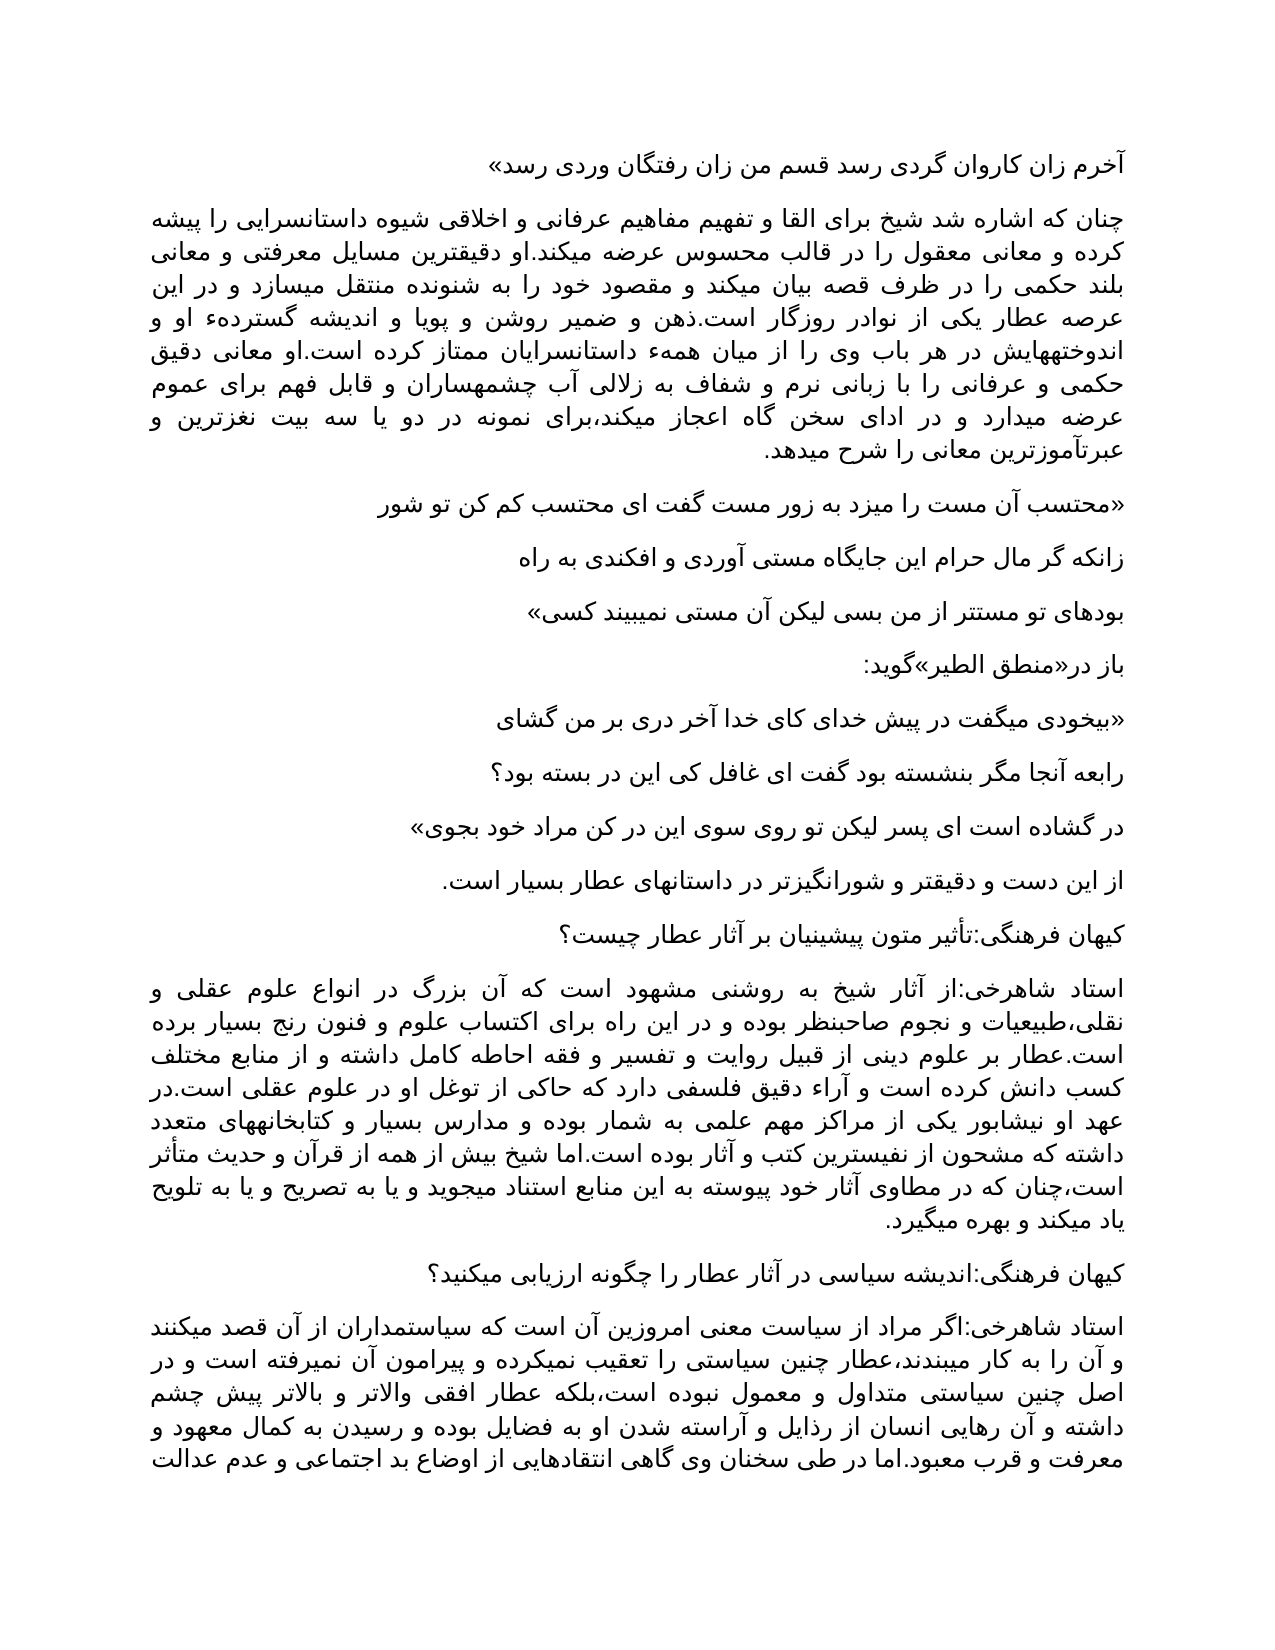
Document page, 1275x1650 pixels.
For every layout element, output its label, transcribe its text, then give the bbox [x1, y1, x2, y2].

text کیهان فرهنگی:اندیشه سیاسی در آثار عطار را چگونه ارزیابی می‏کنید؟ [150, 1258, 1125, 1287]
text «بیخودی می‏گفت در پیش خدای‏ کای خدا آخر دری بر من گشای [150, 704, 1125, 733]
text کیهان فرهنگی:تأثیر متون‏ پیشینیان بر آثار عطار چیست؟ [150, 920, 1125, 948]
text رابعه آنجا مگر بنشسته بود گفت ای غافل کی این در بسته بود؟ [150, 758, 1125, 787]
text استاد شاهرخی:از آثار شیخ به روشنی مشهود است که آن بزرگ در انواع علوم عقلی‏ و نقلی،طبیعیات و نجوم صاحبنظر بوده و در این راه برای اکتساب علوم و فنون رنج بسیار برده است.عطار بر علوم دینی از قبیل روایت و تفسیر و فقه احاطه کامل داشته و از منابع مختلف کسب دانش‏ کرده است و آراء دقیق فلسفی دارد که حاکی از توغل‏ او در علوم عقلی است.در عهد او نیشابور یکی از مراکز مهم علمی به شمار بوده و مدارس بسیار و کتابخانه‏های متعدد داشته که مشحون از نفیس‏ترین‏ کتب و آثار بوده است.اما شیخ بیش از همه از قرآن و حدیث متأثر است،چنان که در مطاوی آثار خود پیوسته‏ به این منابع استناد می‏جوید و یا به تصریح و یا به تلویح‏ یاد می‏کند و بهره می‏گیرد. [150, 973, 1125, 1233]
text زانکه گر مال حرام این جایگاه‏ مستی آوردی و افکندی به راه [150, 543, 1125, 571]
text در گشاده است ای پسر لیکن تو روی‏ سوی این در کن مراد خود بجوی» [150, 812, 1125, 841]
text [150, 1312, 1125, 1473]
text از این دست و دقیق‏تر و شورانگیزتر در داستانهای‏ عطار بسیار است. [150, 866, 1125, 894]
text باز در«منطق الطیر»گوید: [150, 650, 1125, 679]
text چنان که اشاره شد شیخ برای القا و تفهیم مفاهیم‏ عرفانی و اخلاقی شیوه داستان‏سرایی را پیشه کرده و معانی معقول را در قالب محسوس عرضه می‏کند.او دقیق‏ترین مسایل معرفتی و معانی بلند حکمی را در ظرف قصه بیان می‏کند و مقصود خود را به شنونده‏ منتقل می‏سازد و در این عرصه عطار یکی از نوادر روزگار است.ذهن و ضمیر روشن و پویا و اندیشه گستردهء او و اندوخته‏هایش در هر باب وی را از میان‏ همهء داستان‏سرایان ممتاز کرده است.او معانی دقیق‏ حکمی و عرفانی را با زبانی نرم و شفاف به زلالی آب‏ چشمه‏ساران و قابل فهم برای عموم عرضه می‏دارد و در ادای سخن گاه اعجاز می‏کند،برای نمونه در دو یا سه بیت نغزترین و عبرت‏آموزترین معانی را شرح‏ می‏دهد. [150, 204, 1125, 464]
text «محتسب آن مست را می‏زد به زور مست گفت ای محتسب کم کن تو شور [150, 489, 1125, 518]
text آخرم زان کاروان گردی رسد قسم من زان رفتگان وردی رسد» [150, 150, 1125, 179]
text بوده‏ای تو مست‏تر از من بسی‏ لیکن آن مستی نمی‏بیند کسی» [150, 597, 1125, 625]
